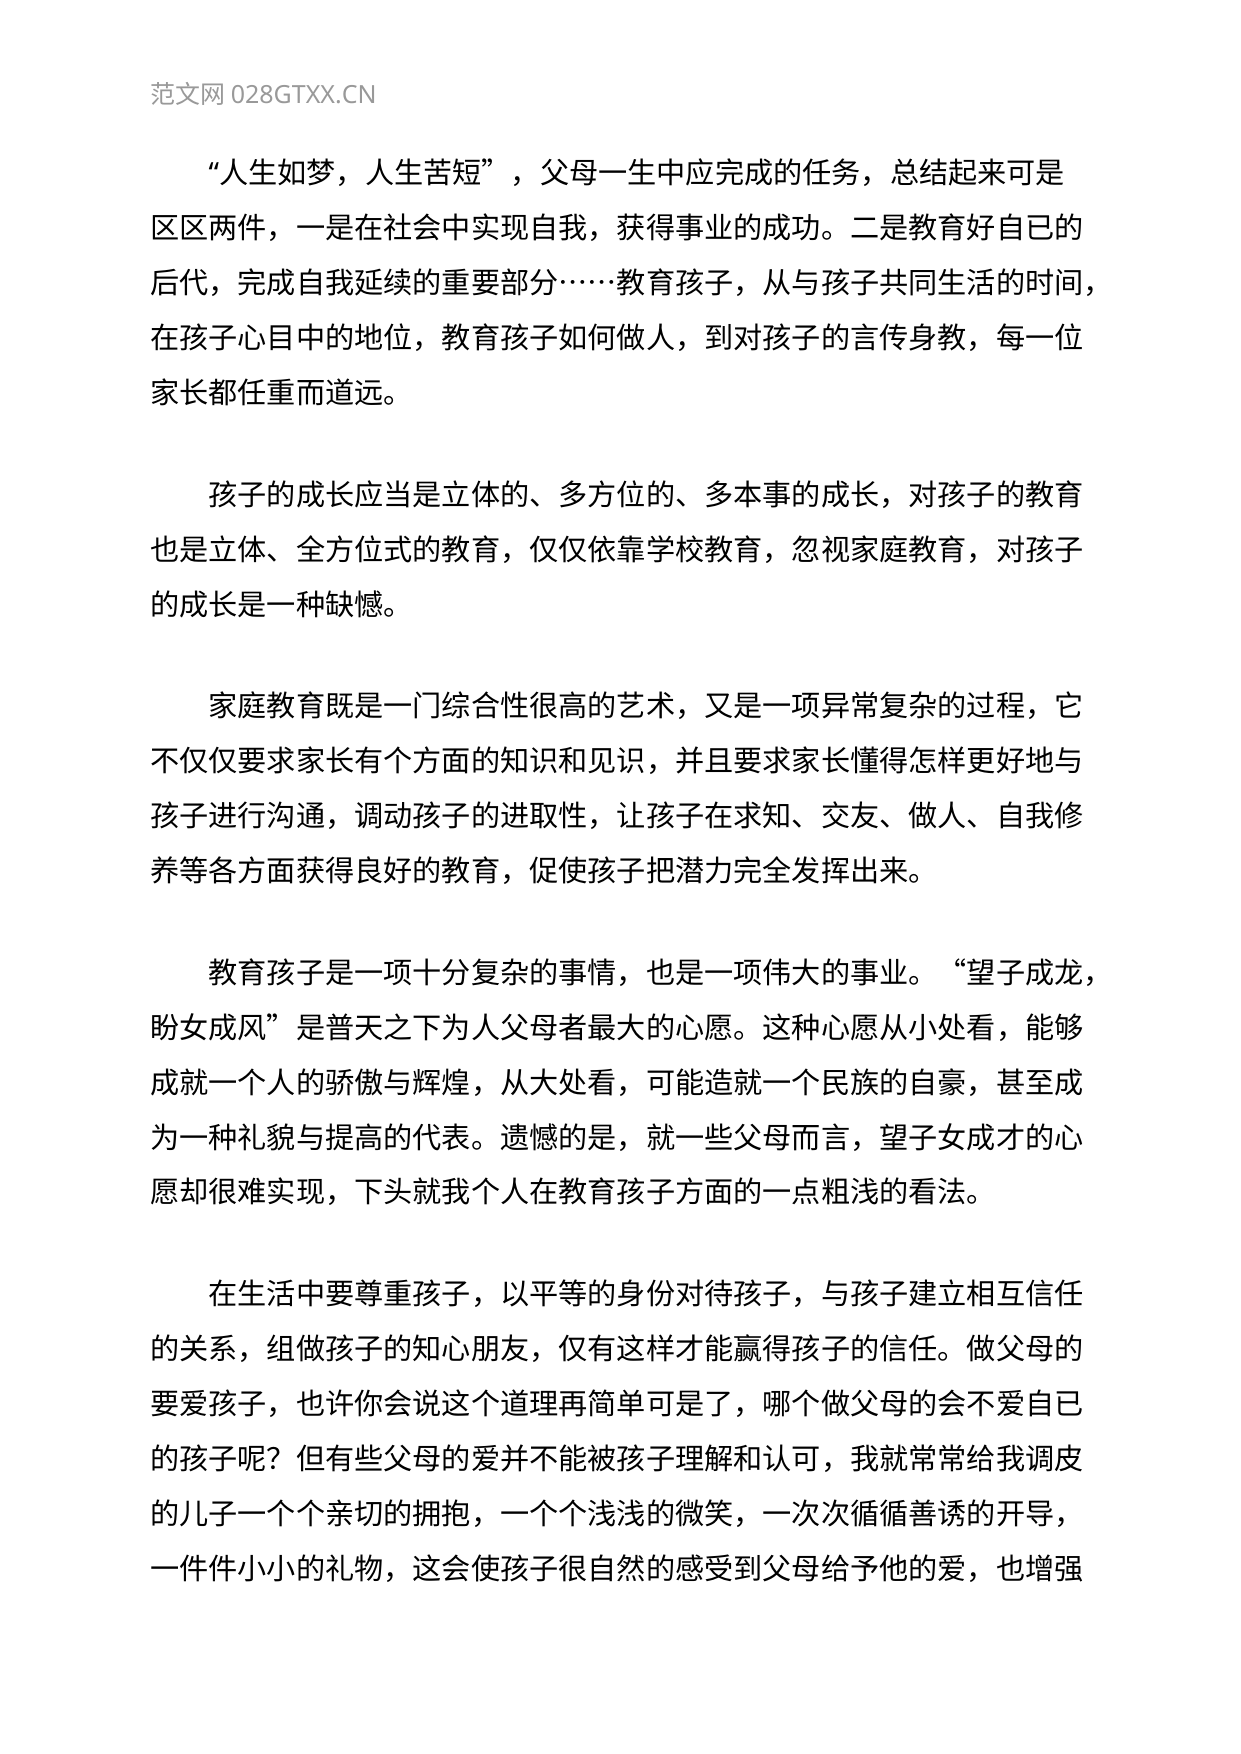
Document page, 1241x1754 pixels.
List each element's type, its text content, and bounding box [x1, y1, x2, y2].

text “人生如梦，人生苦短”，父母一生中应完成的任务，总结起来可是区区两件，一是在社会中实现自我，获得事业的成功。二是教育好自已的后代，完成自我延续的重要部分……教育孩子，从与孩子共同生活的时间，在孩子心目中的地位，教育孩子如何做人，到对孩子的言传身教，每一位家长都任重而道远。 [150, 150, 1090, 412]
text 孩子的成长应当是立体的、多方位的、多本事的成长，对孩子的教育也是立体、全方位式的教育，仅仅依靠学校教育，忽视家庭教育，对孩子的成长是一种缺憾。 [150, 471, 1090, 623]
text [150, 1271, 1090, 1588]
text 家庭教育既是一门综合性很高的艺术，又是一项异常复杂的过程，它不仅仅要求家长有个方面的知识和见识，并且要求家长懂得怎样更好地与孩子进行沟通，调动孩子的进取性，让孩子在求知、交友、做人、自我修养等各方面获得良好的教育，促使孩子把潜力完全发挥出来。 [150, 683, 1090, 890]
text 教育孩子是一项十分复杂的事情，也是一项伟大的事业。“望子成龙，盼女成风”是普天之下为人父母者最大的心愿。这种心愿从小处看，能够成就一个人的骄傲与辉煌，从大处看，可能造就一个民族的自豪，甚至成为一种礼貌与提高的代表。遗憾的是，就一些父母而言，望子女成才的心愿却很难实现，下头就我个人在教育孩子方面的一点粗浅的看法。 [150, 949, 1090, 1211]
